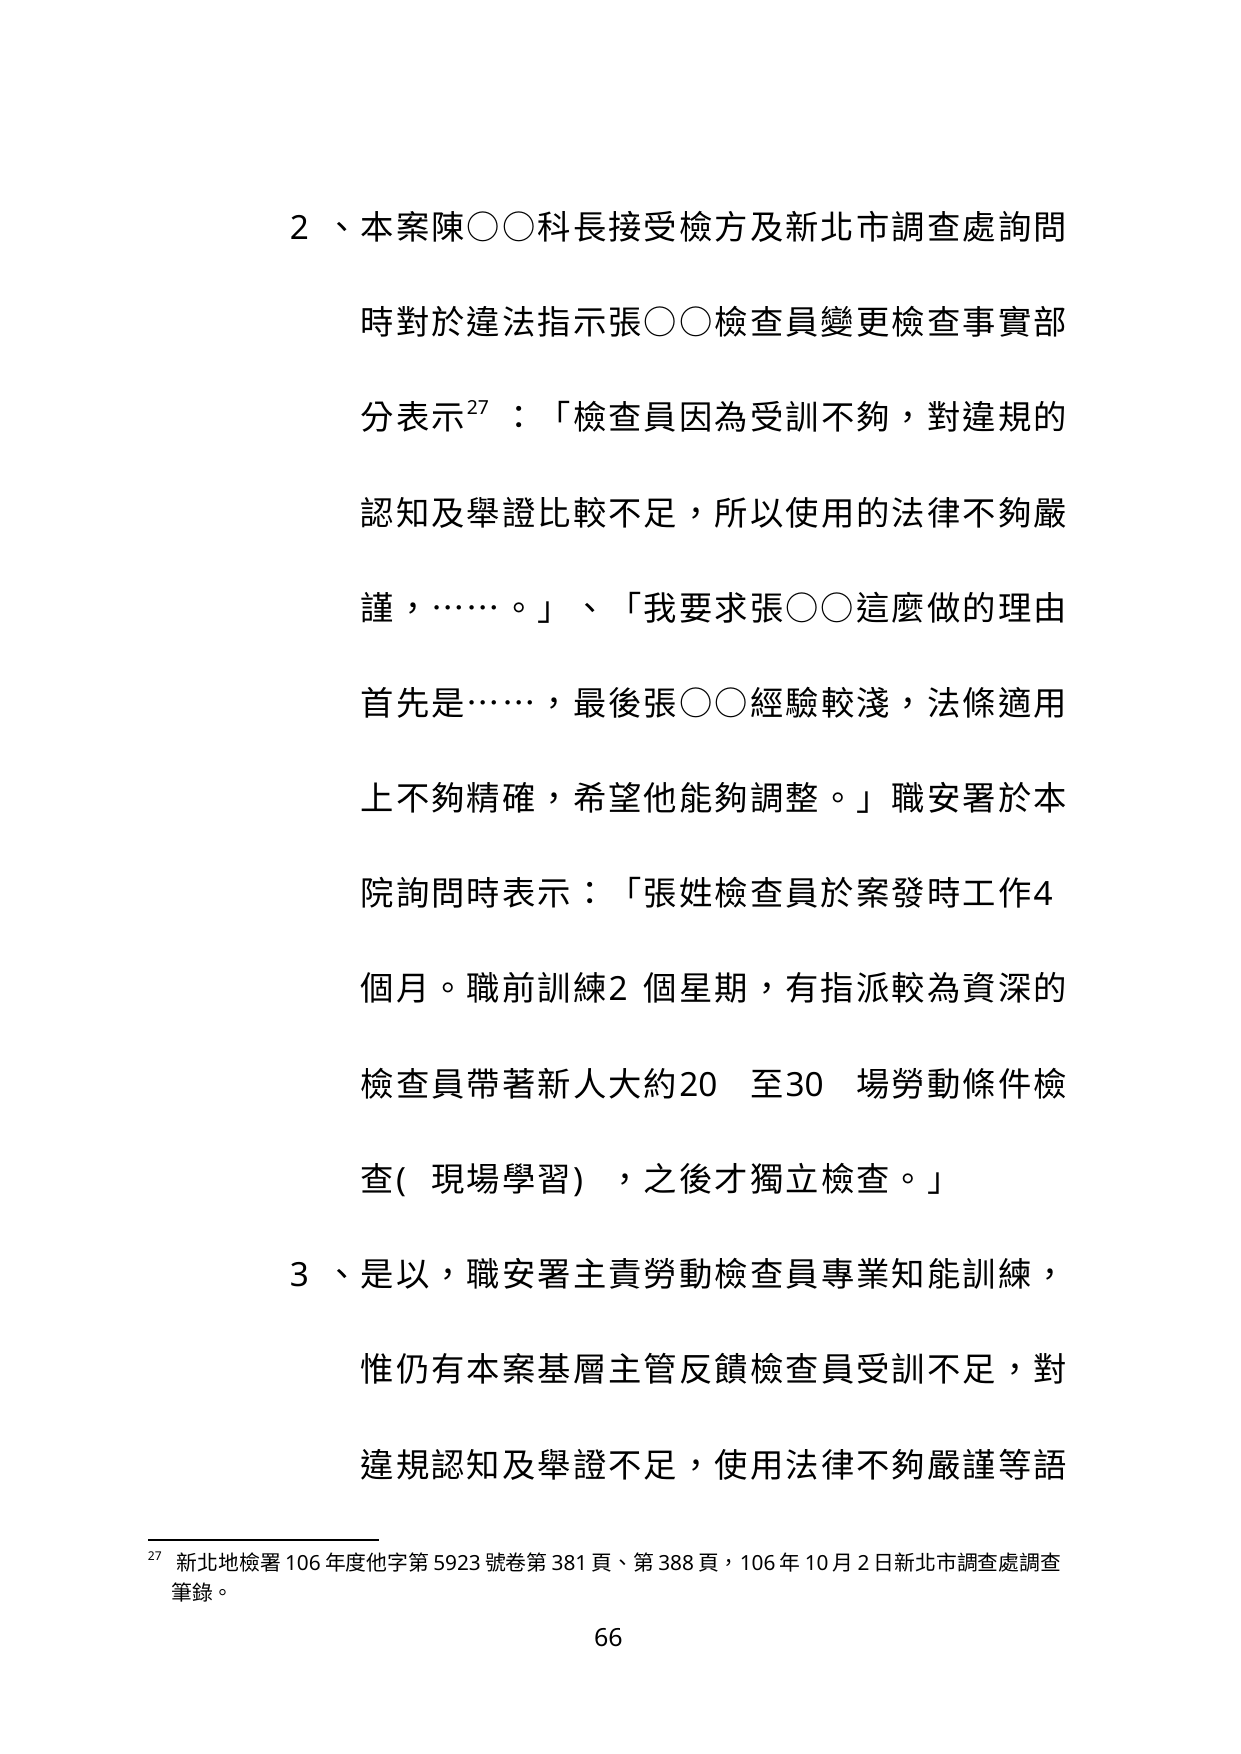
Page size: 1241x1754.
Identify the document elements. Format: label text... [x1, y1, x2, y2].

subtitle 本案陳○○科長接受檢方及新北市調查處詢問時對於違法指示張○○檢查員變更檢查事實部分表示：「檢查員因為受訓不夠，對違規的認知及舉證比較不足，所以使用的法律不夠嚴謹，……。」、「我要求張○○這麼做的理由，首先是……，最後張○○經驗較淺，法條適用上不夠精確，希望他能夠調整。」職安署於本院詢問時表示：「張姓檢查員於案發時工作4個月。職前訓練2個星期，有指派較為資深的檢查員帶著新人大約20至30場勞動條件檢查(現場學習)，之後才獨立檢查。」 [272, 177, 1069, 1224]
